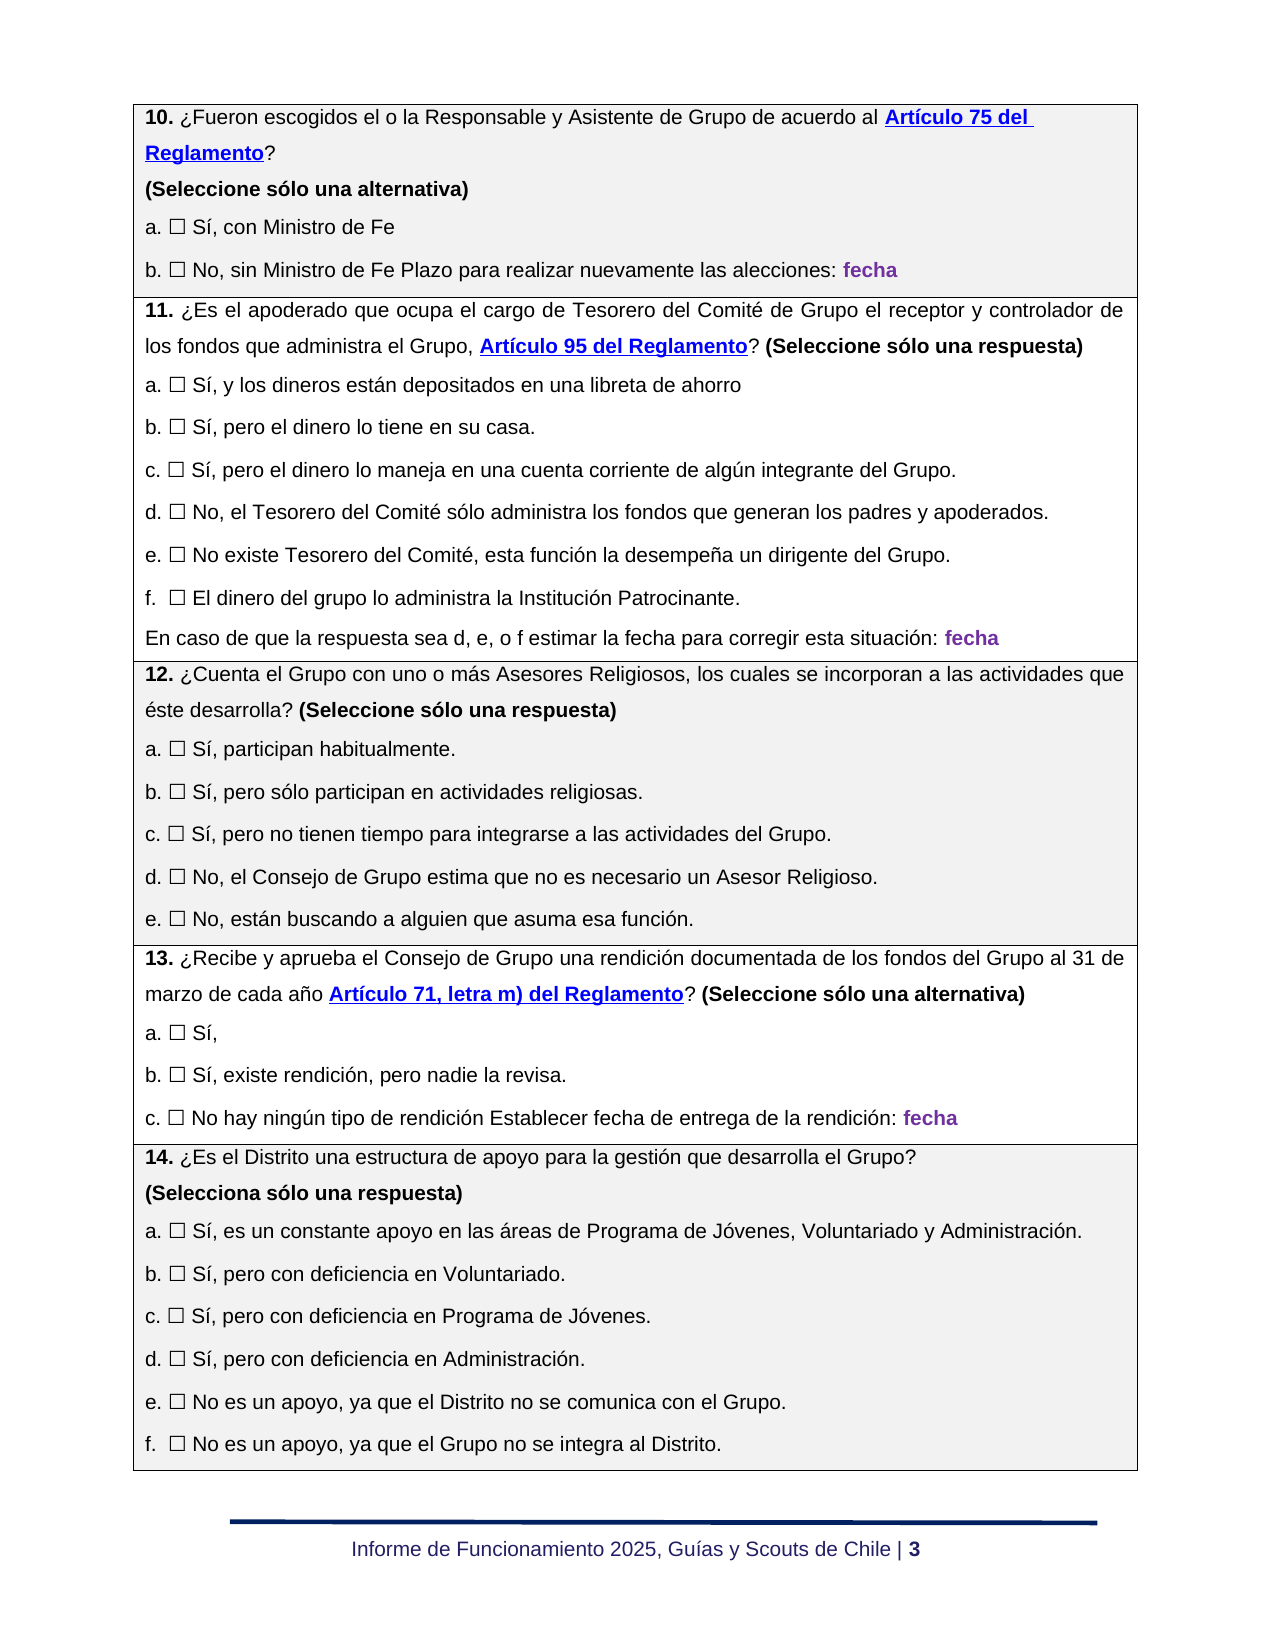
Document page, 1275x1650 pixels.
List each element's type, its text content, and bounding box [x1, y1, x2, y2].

table_cell 11. ¿Es el apoderado que ocupa el cargo de Tesorero del Comité de Grupo el receptor y controlador de los fondos que administra el Grupo, Artículo 95 del Reglamento? (Seleccione sólo una respuesta) a. Sí, y los dineros están depositados en una libreta de ahorro b. Sí, pero el dinero lo tiene en su casa. c. Sí, pero el dinero lo maneja en una cuenta corriente de algún integrante del Grupo. d. No, el Tesorero del Comité sólo administra los fondos que generan los padres y apoderados. e. No existe Tesorero del Comité, esta función la desempeña un dirigente del Grupo. f. El dinero del grupo lo administra la Institución Patrocinante. En caso de que la respuesta sea d, e, o f estimar la fecha para corregir esta situación: [134, 298, 1137, 661]
table_cell 14. ¿Es el Distrito una estructura de apoyo para la gestión que desarrolla el Grupo? (Selecciona sólo una respuesta) a. Sí, es un constante apoyo en las áreas de Programa de Jóvenes, Voluntariado y Administración. b. Sí, pero con deficiencia en Voluntariado. c. Sí, pero con deficiencia en Programa de Jóvenes. d. Sí, pero con deficiencia en Administración. e. No es un apoyo, ya que el Distrito no se comunica con el Grupo. f. No es un apoyo, ya que el Grupo no se integra al Distrito. [134, 1145, 1137, 1470]
table_cell 12. ¿Cuenta el Grupo con uno o más Asesores Religiosos, los cuales se incorporan a las actividades que éste desarrolla? (Seleccione sólo una respuesta) a. Sí, participan habitualmente. b. Sí, pero sólo participan en actividades religiosas. c. Sí, pero no tienen tiempo para integrarse a las actividades del Grupo. d. No, el Consejo de Grupo estima que no es necesario un Asesor Religioso. e. No, están buscando a alguien que asuma esa función. [134, 662, 1137, 945]
table_cell 13. ¿Recibe y aprueba el Consejo de Grupo una rendición documentada de los fondos del Grupo al 31 de marzo de cada año Artículo 71, letra m) del Reglamento? (Seleccione sólo una alternativa) a. Sí, b. Sí, existe rendición, pero nadie la revisa. c. No hay ningún tipo de rendición Establecer fecha de entrega de la rendición: [134, 946, 1137, 1143]
table_cell 10. ¿Fueron escogidos el o la Responsable y Asistente de Grupo de acuerdo al Artículo 75 del Reglamento? (Seleccione sólo una alternativa) a. Sí, con Ministro de Fe b. No, sin Ministro de Fe Plazo para realizar nuevamente las alecciones: [134, 105, 1137, 297]
